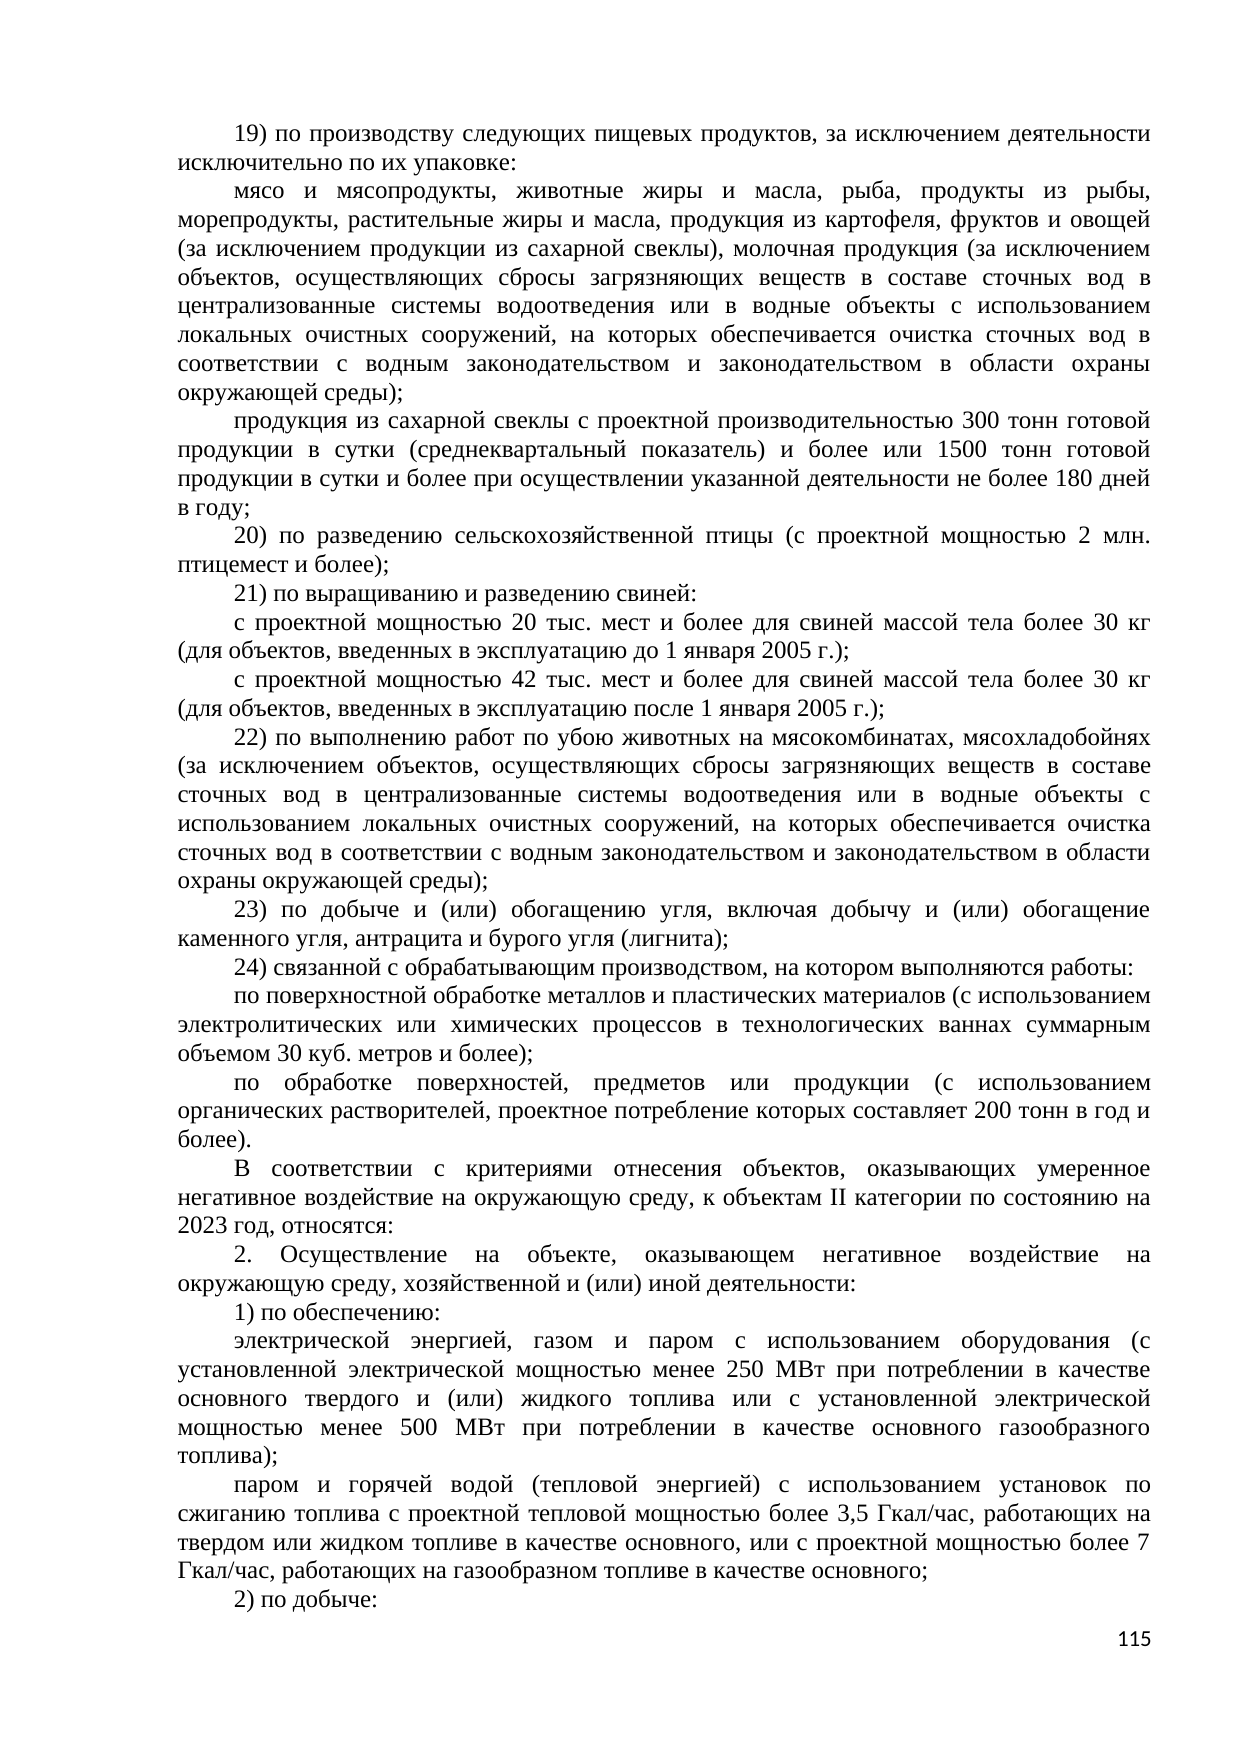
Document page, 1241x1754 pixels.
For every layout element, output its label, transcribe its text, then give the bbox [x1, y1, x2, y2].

text 24) связанной с обрабатывающим производством, на котором выполняются работы: [177, 952, 1152, 981]
text 21) по выращиванию и разведению свиней: [177, 578, 1152, 607]
text по обработке поверхностей, предметов или продукции (с использованием органических растворителей, проектное потребление которых составляет 200 тонн в год и более). [177, 1067, 1152, 1153]
text 20) по разведению сельскохозяйственной птицы (с проектной мощностью 2 млн. птицемест и более); [177, 521, 1152, 578]
text продукция из сахарной свеклы с проектной производительностью 300 тонн готовой продукции в сутки (среднеквартальный показатель) и более или 1500 тонн готовой продукции в сутки и более при осуществлении указанной деятельности не более 180 дней в году; [177, 406, 1152, 521]
text паром и горячей водой (тепловой энергией) с использованием установок по сжиганию топлива с проектной тепловой мощностью более 3,5 Гкал/час, работающих на твердом или жидком топливе в качестве основного, или с проектной мощностью более 7 Гкал/час, работающих на газообразном топливе в качестве основного; [177, 1469, 1152, 1584]
text 2. Осуществление на объекте, оказывающем негативное воздействие на окружающую среду, хозяйственной и (или) иной деятельности: [177, 1239, 1152, 1297]
text по поверхностной обработке металлов и пластических материалов (с использованием электролитических или химических процессов в технологических ваннах суммарным объемом 30 куб. метров и более); [177, 981, 1152, 1067]
text 1) по обеспечению: [177, 1297, 1152, 1326]
text 2) по добыче: [177, 1584, 1152, 1613]
text мясо и мясопродукты, животные жиры и масла, рыба, продукты из рыбы, морепродукты, растительные жиры и масла, продукция из картофеля, фруктов и овощей (за исключением продукции из сахарной свеклы), молочная продукция (за исключением объектов, осуществляющих сбросы загрязняющих веществ в составе сточных вод в централизованные системы водоотведения или в водные объекты с использованием локальных очистных сооружений, на которых обеспечивается очистка сточных вод в соответствии с водным законодательством и законодательством в области охраны окружающей среды); [177, 176, 1152, 406]
text с проектной мощностью 42 тыс. мест и более для свиней массой тела более 30 кг (для объектов, введенных в эксплуатацию после 1 января 2005 г.); [177, 664, 1152, 722]
text 22) по выполнению работ по убою животных на мясокомбинатах, мясохладобойнях (за исключением объектов, осуществляющих сбросы загрязняющих веществ в составе сточных вод в централизованные системы водоотведения или в водные объекты с использованием локальных очистных сооружений, на которых обеспечивается очистка сточных вод в соответствии с водным законодательством и законодательством в области охраны окружающей среды); [177, 722, 1152, 894]
text 19) по производству следующих пищевых продуктов, за исключением деятельности исключительно по их упаковке: [177, 118, 1152, 176]
text с проектной мощностью 20 тыс. мест и более для свиней массой тела более 30 кг (для объектов, введенных в эксплуатацию до 1 января 2005 г.); [177, 607, 1152, 664]
text электрической энергией, газом и паром с использованием оборудования (с установленной электрической мощностью менее 250 МВт при потреблении в качестве основного твердого и (или) жидкого топлива или с установленной электрической мощностью менее 500 МВт при потреблении в качестве основного газообразного топлива); [177, 1326, 1152, 1469]
text 23) по добыче и (или) обогащению угля, включая добычу и (или) обогащение каменного угля, антрацита и бурого угля (лигнита); [177, 894, 1152, 952]
text В соответствии с критериями отнесения объектов, оказывающих умеренное негативное воздействие на окружающую среду, к объектам II категории по состоянию на 2023 год, относятся: [177, 1153, 1152, 1239]
